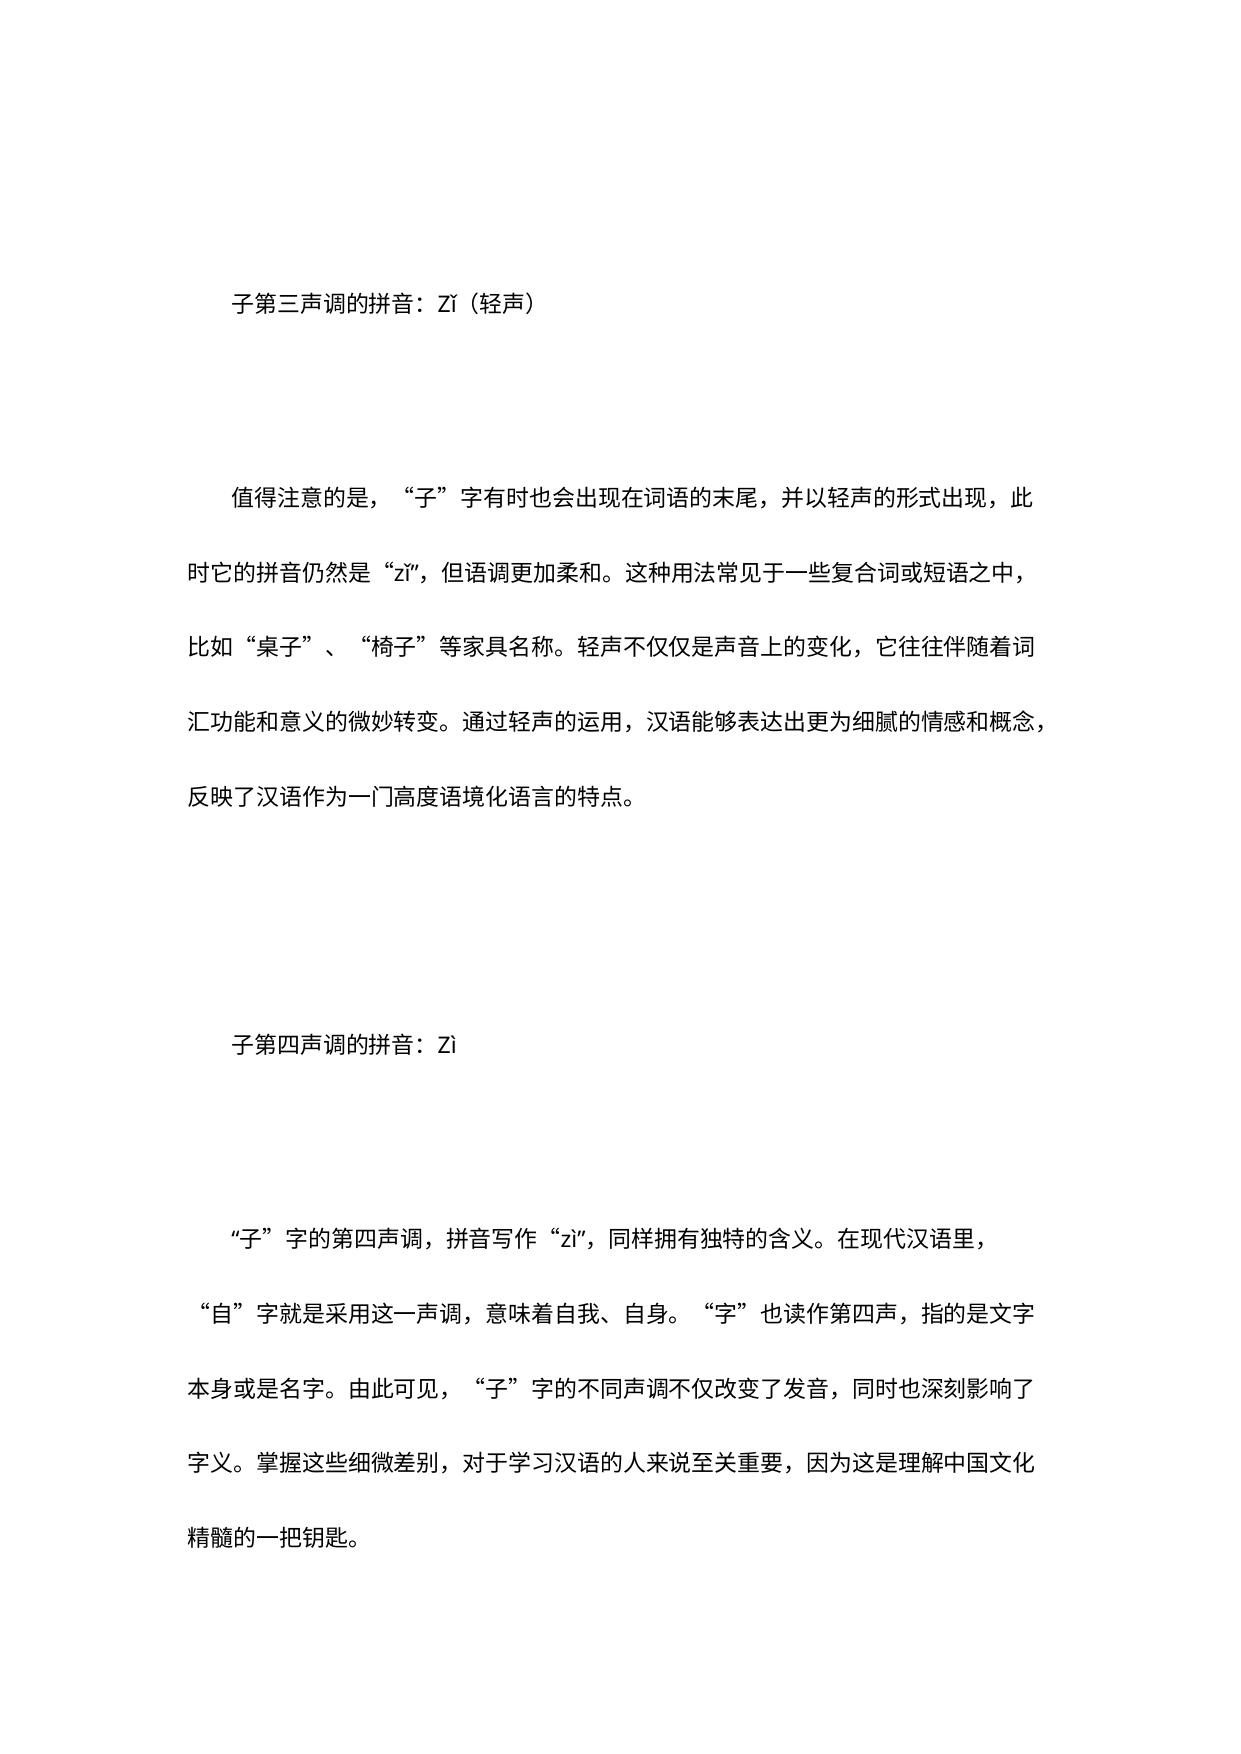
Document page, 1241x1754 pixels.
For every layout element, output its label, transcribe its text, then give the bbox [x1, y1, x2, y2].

text “子”字的第四声调，拼音写作“zì”，同样拥有独特的含义。在现代汉语里，“自”字就是采用这一声调，意味着自我、自身。“字”也读作第四声，指的是文字本身或是名字。由此可见，“子”字的不同声调不仅改变了发音，同时也深刻影响了字义。掌握这些细微差别，对于学习汉语的人来说至关重要，因为这是理解中国文化精髓的一把钥匙。 [187, 1205, 1053, 1569]
text 值得注意的是，“子”字有时也会出现在词语的末尾，并以轻声的形式出现，此时它的拼音仍然是“zǐ”，但语调更加柔和。这种用法常见于一些复合词或短语之中，比如“桌子”、“椅子”等家具名称。轻声不仅仅是声音上的变化，它往往伴随着词汇功能和意义的微妙转变。通过轻声的运用，汉语能够表达出更为细腻的情感和概念，反映了汉语作为一门高度语境化语言的特点。 [187, 464, 1053, 828]
text 子第三声调的拼音：Zǐ（轻声） [187, 270, 1053, 335]
text 子第四声调的拼音：Zì [187, 1011, 1053, 1076]
